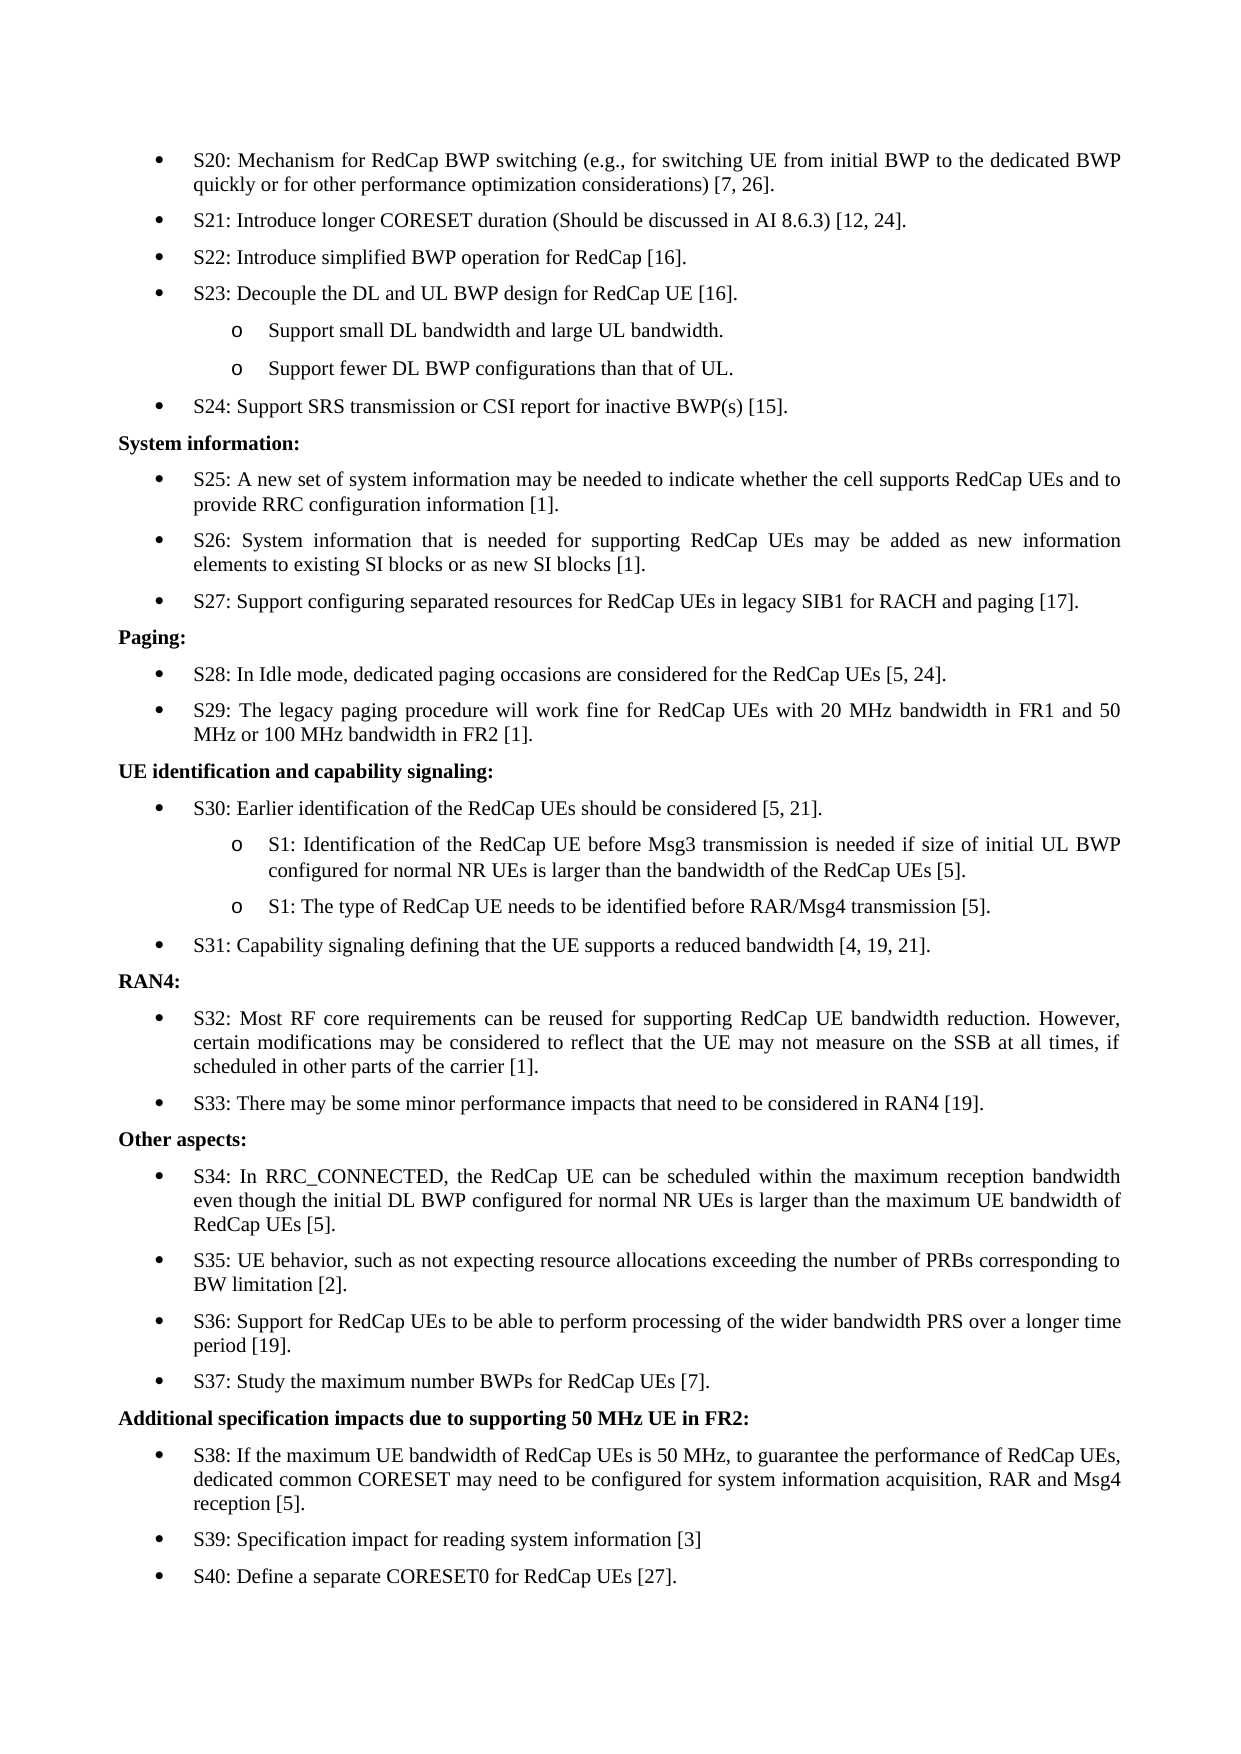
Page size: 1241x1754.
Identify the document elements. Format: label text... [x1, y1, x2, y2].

list S1: Identification of the RedCap UE before Msg3 transmission is needed if size of initial UL BWP configured for normal NR UEs is larger than the bandwidth of the RedCap UEs [5]. [231, 832, 1122, 882]
list Support fewer DL BWP configurations than that of UL. [231, 356, 1122, 382]
list S20: Mechanism for RedCap BWP switching (e.g., for switching UE from initial BWP to the dedicated BWP quickly or for other performance optimization considerations) [7, 26]. [156, 147, 1122, 196]
list S31: Capability signaling defining that the UE supports a reduced bandwidth [4, 19, 21]. [156, 933, 1122, 957]
list S1: The type of RedCap UE needs to be identified before RAR/Msg4 transmission [5]. [231, 894, 1122, 920]
list S24: Support SRS transmission or CSI report for inactive BWP(s) [15]. [156, 394, 1122, 418]
list S34: In RRC_CONNECTED, the RedCap UE can be scheduled within the maximum reception bandwidth even though the initial DL BWP configured for normal NR UEs is larger than the maximum UE bandwidth of RedCap UEs [5]. [156, 1163, 1122, 1236]
list S21: Introduce longer CORESET duration (Should be discussed in AI 8.6.3) [12, 24]. [156, 208, 1122, 232]
text Additional specification impacts due to supporting 50 MHz UE in FR2: [118, 1406, 1122, 1430]
text UE identification and capability signaling: [118, 759, 1122, 783]
text System information: [118, 431, 1122, 455]
list S23: Decouple the DL and UL BWP design for RedCap UE [16]. [156, 281, 1122, 305]
list S32: Most RF core requirements can be reused for supporting RedCap UE bandwidth reduction. However, certain modifications may be considered to reflect that the UE may not measure on the SSB at all times, if scheduled in other parts of the carrier [1]. [156, 1006, 1122, 1078]
list S26: System information that is needed for supporting RedCap UEs may be added as new information elements to existing SI blocks or as new SI blocks [1]. [156, 528, 1122, 576]
text Other aspects: [118, 1127, 1122, 1151]
list S38: If the maximum UE bandwidth of RedCap UEs is 50 MHz, to guarantee the performance of RedCap UEs, dedicated common CORESET may need to be configured for system information acquisition, RAR and Msg4 reception [5]. [156, 1443, 1122, 1515]
list S25: A new set of system information may be needed to indicate whether the cell supports RedCap UEs and to provide RRC configuration information [1]. [156, 467, 1122, 516]
text RAN4: [118, 969, 1122, 993]
list S39: Specification impact for reading system information [3] [156, 1527, 1122, 1551]
list S22: Introduce simplified BWP operation for RedCap [16]. [156, 245, 1122, 269]
list S37: Study the maximum number BWPs for RedCap UEs [7]. [156, 1369, 1122, 1393]
list S35: UE behavior, such as not expecting resource allocations exceeding the number of PRBs corresponding to BW limitation [2]. [156, 1248, 1122, 1296]
list S29: The legacy paging procedure will work fine for RedCap UEs with 20 MHz bandwidth in FR1 and 50 MHz or 100 MHz bandwidth in FR2 [1]. [156, 698, 1122, 746]
list S40: Define a separate CORESET0 for RedCap UEs [27]. [156, 1564, 1122, 1588]
list S33: There may be some minor performance impacts that need to be considered in RAN4 [19]. [156, 1090, 1122, 1114]
list Support small DL bandwidth and large UL bandwidth. [231, 318, 1122, 343]
list S36: Support for RedCap UEs to be able to perform processing of the wider bandwidth PRS over a longer time period [19]. [156, 1309, 1122, 1357]
list S28: In Idle mode, dedicated paging occasions are considered for the RedCap UEs [5, 24]. [156, 662, 1122, 686]
list S30: Earlier identification of the RedCap UEs should be considered [5, 21]. [156, 796, 1122, 819]
text Paging: [118, 625, 1122, 649]
list S27: Support configuring separated resources for RedCap UEs in legacy SIB1 for RACH and paging [17]. [156, 589, 1122, 613]
